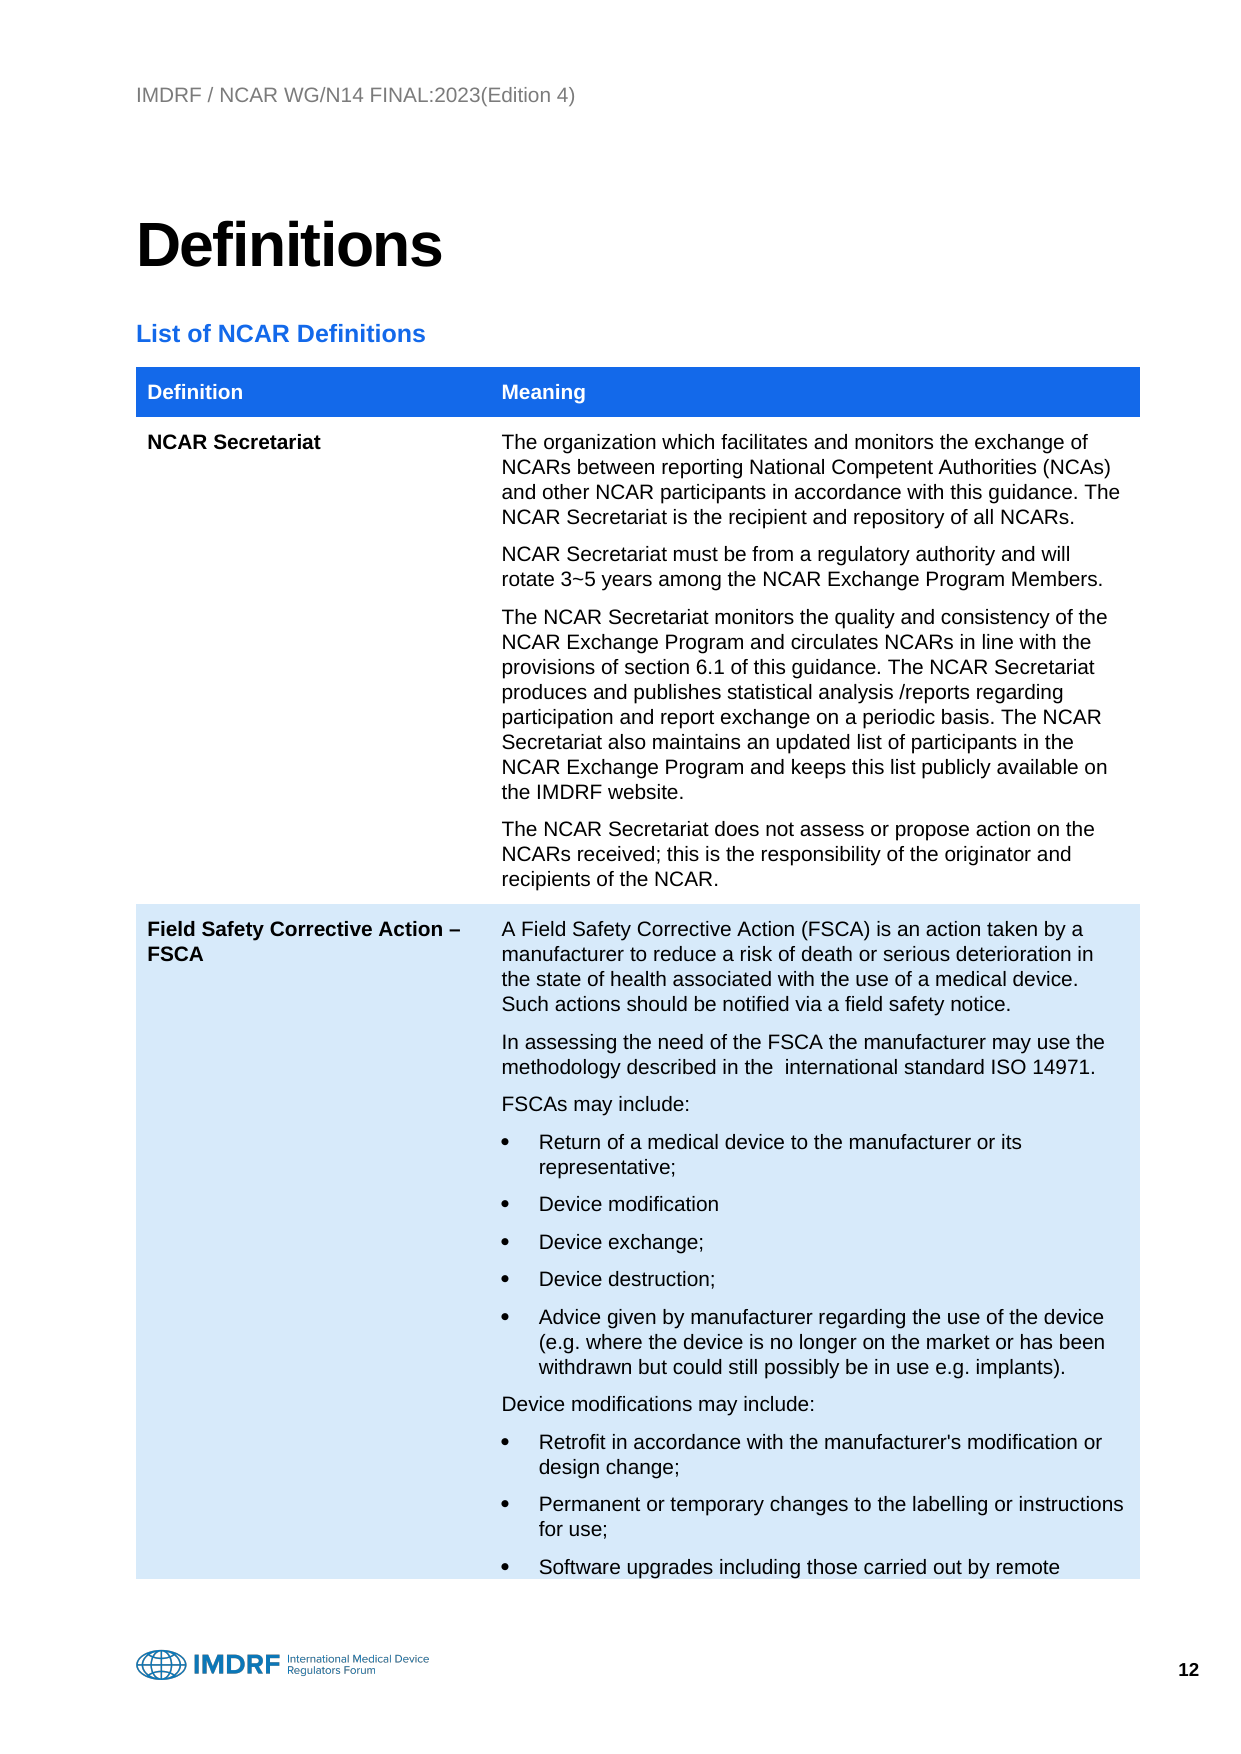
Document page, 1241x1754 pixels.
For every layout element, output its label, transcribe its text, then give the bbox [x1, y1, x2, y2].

subtitle Definitions [136, 207, 1104, 282]
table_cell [490, 904, 1140, 1579]
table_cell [136, 904, 490, 1579]
table_header Definition [136, 367, 490, 417]
picture [132, 1647, 433, 1683]
table_cell NCAR Secretariat [136, 417, 490, 904]
table_cell The organization which facilitates and monitors the exchange of NCARs between reporting National Competent Authorities (NCAs) and other NCAR participants in accordance with this guidance. The NCAR Secretariat is the recipient and repository of all NCARs. NCAR Secretariat must be from a regulatory authority and will rotate 3~5 years among the NCAR Exchange Program Members. The NCAR Secretariat monitors the quality and consistency of the NCAR Exchange Program and circulates NCARs in line with the provisions of section 6.1 of this guidance. The NCAR Secretariat produces and publishes statistical analysis /reports regarding participation and report exchange on a periodic basis. The NCAR Secretariat also maintains an updated list of participants in the NCAR Exchange Program and keeps this list publicly available on the IMDRF website. The NCAR Secretariat does not assess or propose action on the NCARs received; this is the responsibility of the originator and recipients of the NCAR. [490, 417, 1140, 904]
table_header Meaning [490, 367, 1140, 417]
subtitle List of NCAR Definitions [136, 319, 1104, 348]
